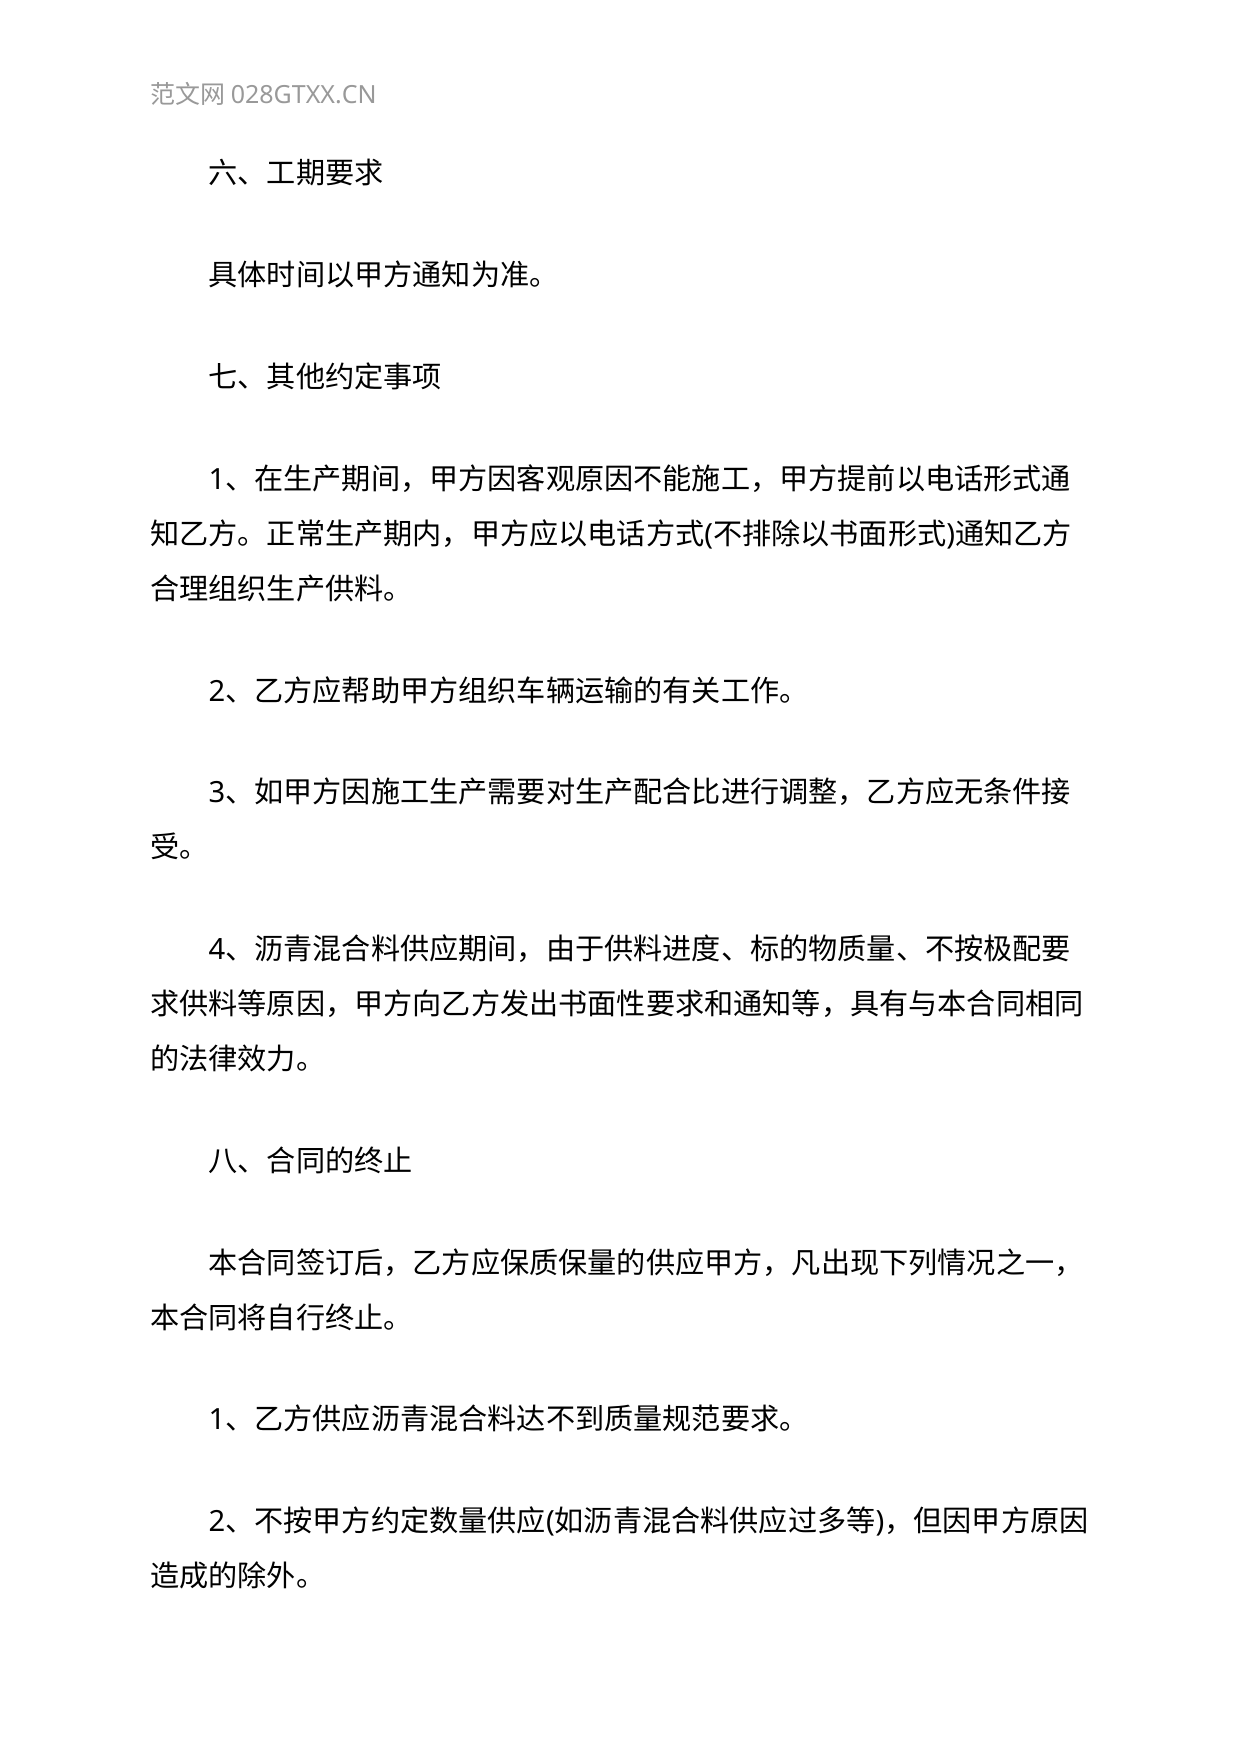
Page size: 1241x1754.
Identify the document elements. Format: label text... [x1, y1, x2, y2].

text 3、如甲方因施工生产需要对生产配合比进行调整，乙方应无条件接受。 [150, 769, 1090, 866]
text 七、其他约定事项 [150, 353, 1090, 396]
text 4、沥青混合料供应期间，由于供料进度、标的物质量、不按极配要求供料等原因，甲方向乙方发出书面性要求和通知等，具有与本合同相同的法律效力。 [150, 926, 1090, 1078]
text 八、合同的终止 [150, 1137, 1090, 1180]
text 1、在生产期间，甲方因客观原因不能施工，甲方提前以电话形式通知乙方。正常生产期内，甲方应以电话方式(不排除以书面形式)通知乙方合理组织生产供料。 [150, 455, 1090, 608]
text 2、不按甲方约定数量供应(如沥青混合料供应过多等)，但因甲方原因造成的除外。 [150, 1498, 1090, 1595]
text 2、乙方应帮助甲方组织车辆运输的有关工作。 [150, 667, 1090, 709]
text 本合同签订后，乙方应保质保量的供应甲方，凡出现下列情况之一，本合同将自行终止。 [150, 1239, 1090, 1336]
text 1、乙方供应沥青混合料达不到质量规范要求。 [150, 1396, 1090, 1438]
text 具体时间以甲方通知为准。 [150, 252, 1090, 294]
text 六、工期要求 [150, 150, 1090, 192]
